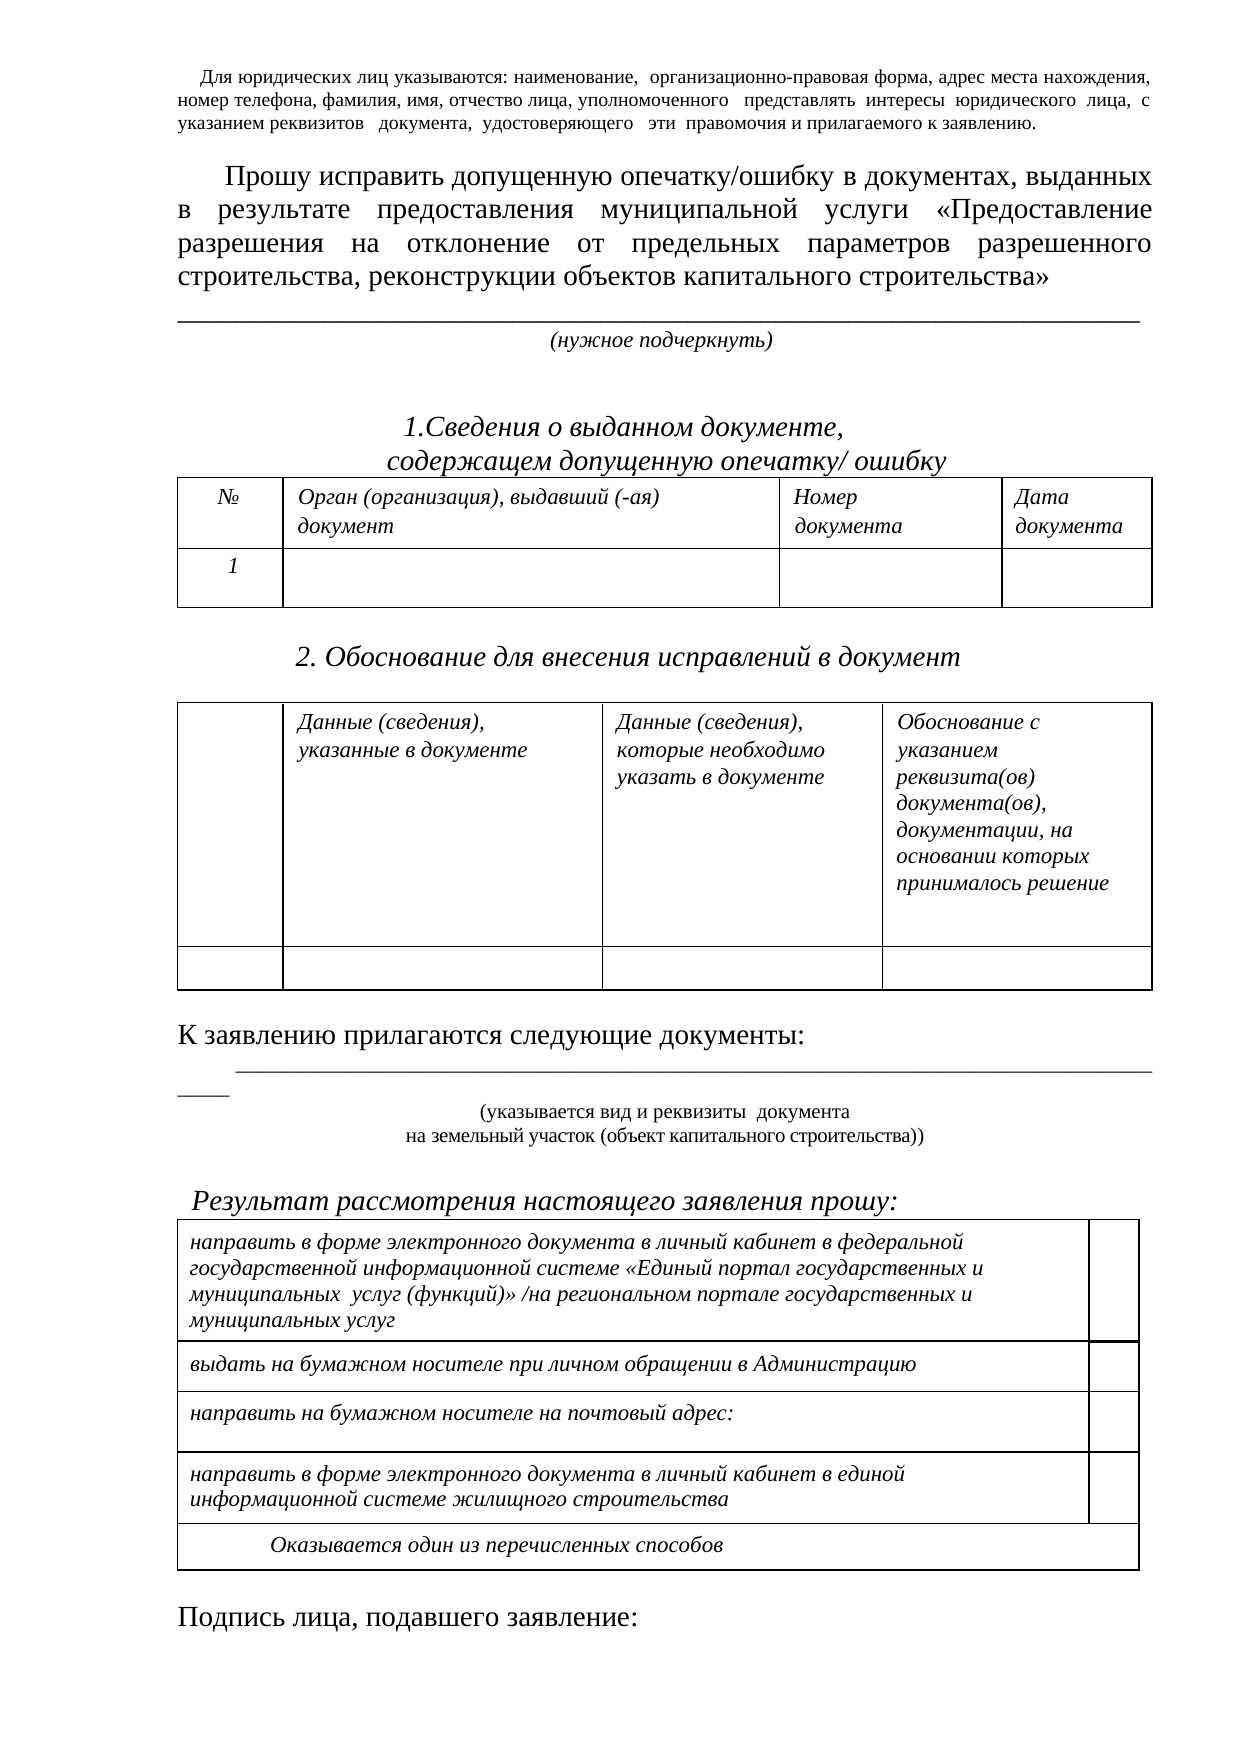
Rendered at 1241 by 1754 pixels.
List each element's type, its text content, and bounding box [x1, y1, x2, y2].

table_cell [1090, 1453, 1138, 1522]
table_header [178, 703, 283, 946]
text К заявлению прилагаются следующие документы: [177, 1017, 1152, 1051]
text __________________________________________________________________ [177, 292, 1152, 326]
text (нужное подчеркнуть) [191, 326, 1131, 352]
table_header № [178, 478, 282, 548]
table_header направить в форме электронного документа в личный кабинет в федеральной государственной информационной системе «Единый портал государственных и муниципальных услуг (функций)» /на региональном портале государственных и муниципальных услуг [178, 1220, 1088, 1340]
text 2. Обоснование для внесения исправлений в документ [295, 639, 1152, 673]
text Результат рассмотрения настоящего заявления прошу: [191, 1183, 1152, 1216]
table_cell направить в форме электронного документа в личный кабинет в единой информационной системе жилищного строительства [178, 1453, 1088, 1522]
table_cell [178, 947, 282, 989]
table_header Данные (сведения), которые необходимо указать в документе [603, 703, 882, 946]
text _____________________________________________________________________________________________ [177, 1051, 1152, 1099]
text Прошу исправить допущенную опечатку/ошибку в документах, выданных в результате предоставления муниципальной услуги «Предоставление разрешения на отклонение от предельных параметров разрешенного строительства, реконструкции объектов капитального строительства» [177, 158, 1152, 292]
table_header Данные (сведения), указанные в документе [284, 703, 602, 946]
table_cell [284, 549, 779, 607]
table_header Номер документа [780, 478, 1001, 548]
table_cell направить на бумажном носителе на почтовый адрес: [178, 1392, 1088, 1451]
text (указывается вид и реквизиты документа [177, 1099, 1152, 1123]
table_cell [780, 549, 1001, 607]
table_header Орган (организация), выдавший (-ая) документ [284, 478, 779, 548]
table_cell 1 [178, 549, 282, 607]
text на земельный участок (объект капитального строительства)) [177, 1123, 1152, 1147]
text 1.Сведения о выданном документе, [215, 409, 1032, 443]
table_cell [284, 947, 602, 989]
table_header Обоснование с указанием реквизита(ов) документа(ов), документации, на основании которых принималось решение [883, 703, 1151, 946]
table_header [1090, 1220, 1138, 1340]
table_cell [883, 947, 1151, 989]
text содержащем допущенную опечатку/ ошибку [177, 443, 1032, 477]
table_cell Оказывается один из перечисленных способов [178, 1524, 1138, 1569]
table_cell выдать на бумажном носителе при личном обращении в Администрацию [178, 1342, 1088, 1391]
table_cell [603, 947, 882, 989]
table_cell [1090, 1392, 1138, 1451]
table_cell [1003, 549, 1151, 607]
table_cell [1090, 1343, 1138, 1391]
text Для юридических лиц указываются: наименование, организационно-правовая форма, адрес места нахождения, номер телефона, фамилия, имя, отчество лица, уполномоченного представлять интересы юридического лица, с указанием реквизитов документа, удостоверяющего эти правомочия и прилагаемого к заявлению. [177, 65, 1152, 134]
table_header Дата документа [1003, 478, 1151, 548]
text Подпись лица, подавшего заявление: [177, 1599, 1152, 1633]
